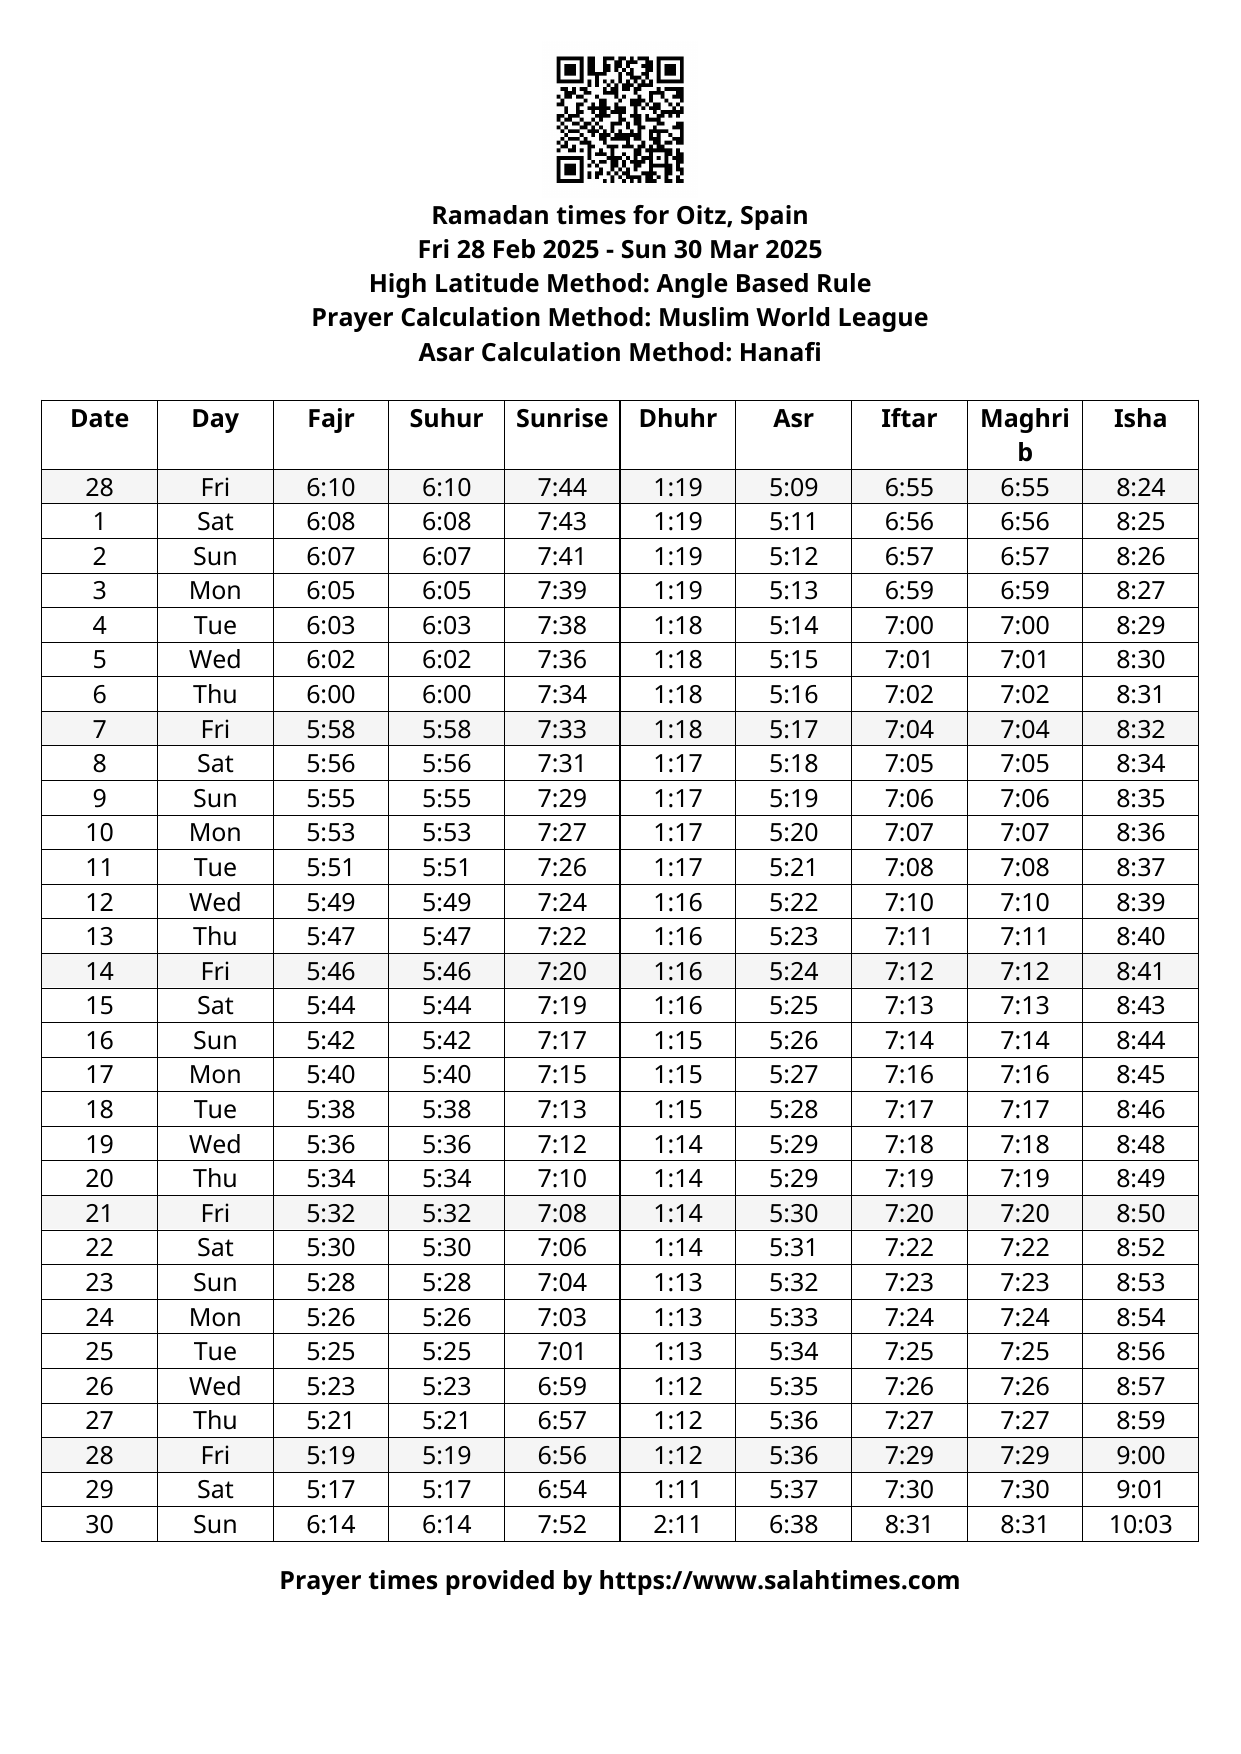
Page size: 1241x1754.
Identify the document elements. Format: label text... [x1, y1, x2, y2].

table_cell 5:26 [274, 1300, 388, 1333]
table_cell 8:27 [1083, 574, 1198, 607]
table_cell 8:53 [1083, 1265, 1198, 1299]
table_cell 1:19 [621, 539, 735, 572]
table_cell 5:58 [389, 712, 504, 745]
table_cell 8:40 [1083, 919, 1198, 953]
table_cell 8:25 [1083, 504, 1198, 538]
table_cell 7 [42, 712, 157, 745]
table_cell 1:15 [621, 1023, 735, 1057]
table_cell 7:02 [852, 677, 967, 711]
table_cell 1:13 [621, 1300, 735, 1333]
table_cell 6:55 [852, 470, 967, 503]
table_cell 8:31 [852, 1507, 967, 1541]
table_cell Sat [158, 1473, 273, 1506]
table_cell 7:06 [968, 781, 1082, 814]
table_cell 5:20 [736, 816, 851, 849]
table_cell 8:34 [1083, 746, 1198, 780]
table_cell 1:12 [621, 1404, 735, 1437]
table_cell 7:34 [505, 677, 619, 711]
table_cell Sun [158, 1265, 273, 1299]
table_cell 5:46 [389, 954, 504, 987]
table_cell 7:26 [852, 1369, 967, 1402]
table_cell 1:16 [621, 989, 735, 1022]
table_cell Mon [158, 574, 273, 607]
table_cell 6:05 [389, 574, 504, 607]
table_cell 6:57 [505, 1404, 619, 1437]
table_cell 6:55 [968, 470, 1082, 503]
table_cell Mon [158, 816, 273, 849]
table_cell 6:59 [968, 574, 1082, 607]
table_cell 9 [42, 781, 157, 814]
table_cell 5:40 [274, 1058, 388, 1091]
table_cell 7:23 [968, 1265, 1082, 1299]
table_cell 30 [42, 1507, 157, 1541]
table_cell 7:16 [852, 1058, 967, 1091]
table_cell 5:36 [736, 1404, 851, 1437]
table_cell 5:56 [389, 746, 504, 780]
table_cell 8:32 [1083, 712, 1198, 745]
table_cell 6:10 [389, 470, 504, 503]
table_cell 22 [42, 1231, 157, 1264]
table_cell 7:25 [968, 1334, 1082, 1368]
table_cell 5:19 [274, 1438, 388, 1472]
table_cell 5:58 [274, 712, 388, 745]
table_cell 7:11 [968, 919, 1082, 953]
table_cell Sat [158, 504, 273, 538]
table_cell 1:17 [621, 816, 735, 849]
table_cell 7:26 [505, 850, 619, 884]
table_cell 7:04 [968, 712, 1082, 745]
table_cell 1:15 [621, 1092, 735, 1126]
table_cell 8:26 [1083, 539, 1198, 572]
table_cell 6:00 [274, 677, 388, 711]
table_cell 5:51 [389, 850, 504, 884]
table_cell 27 [42, 1404, 157, 1437]
table_cell 1:17 [621, 746, 735, 780]
table_cell 6:59 [505, 1369, 619, 1402]
table_cell 8:31 [1083, 677, 1198, 711]
table_cell 6:14 [389, 1507, 504, 1541]
table_cell 29 [42, 1473, 157, 1506]
table_cell 10 [42, 816, 157, 849]
table_cell Thu [158, 919, 273, 953]
table_cell 7:22 [505, 919, 619, 953]
table_cell 5:34 [736, 1334, 851, 1368]
table_cell 5:21 [274, 1404, 388, 1437]
table_cell 5:33 [736, 1300, 851, 1333]
table_cell 28 [42, 470, 157, 503]
table_cell 8:24 [1083, 470, 1198, 503]
table_cell 5:14 [736, 608, 851, 642]
table_cell 5:21 [389, 1404, 504, 1437]
table_cell 7:24 [852, 1300, 967, 1333]
table_cell 6:14 [274, 1507, 388, 1541]
table_cell 5:38 [274, 1092, 388, 1126]
table_cell 6:56 [852, 504, 967, 538]
table_cell 8:44 [1083, 1023, 1198, 1057]
table_cell 5:18 [736, 746, 851, 780]
table_cell 6:07 [389, 539, 504, 572]
table_header Fajr [274, 401, 388, 469]
table_cell 8:29 [1083, 608, 1198, 642]
table_cell 5:44 [389, 989, 504, 1022]
text Fri 28 Feb 2025 - Sun 30 Mar 2025 [42, 232, 1198, 266]
table_cell 16 [42, 1023, 157, 1057]
table_cell 5:25 [274, 1334, 388, 1368]
table_cell 5:23 [389, 1369, 504, 1402]
table_cell 9:00 [1083, 1438, 1198, 1472]
table_cell 5:13 [736, 574, 851, 607]
table_cell Fri [158, 954, 273, 987]
table_cell 8:41 [1083, 954, 1198, 987]
table_cell 7:20 [852, 1196, 967, 1229]
table_cell 8:43 [1083, 989, 1198, 1022]
table_cell 5:29 [736, 1127, 851, 1160]
text Prayer times provided by https://www.salahtimes.com [42, 1563, 1198, 1597]
table_cell Mon [158, 1058, 273, 1091]
table_cell 7:10 [968, 885, 1082, 918]
table_cell 7:04 [505, 1265, 619, 1299]
table_cell 7:23 [852, 1265, 967, 1299]
table_cell 5:37 [736, 1473, 851, 1506]
table_cell 7:19 [505, 989, 619, 1022]
table_cell 7:31 [505, 746, 619, 780]
table_cell 5:28 [736, 1092, 851, 1126]
table_cell 7:27 [505, 816, 619, 849]
table_cell 10:03 [1083, 1507, 1198, 1541]
table_cell 5:42 [389, 1023, 504, 1057]
table_cell 5:30 [389, 1231, 504, 1264]
table_cell Sat [158, 746, 273, 780]
table_cell 1:14 [621, 1196, 735, 1229]
table_cell Mon [158, 1300, 273, 1333]
table_cell Sun [158, 781, 273, 814]
table_cell 5:47 [274, 919, 388, 953]
table_cell 1:14 [621, 1127, 735, 1160]
table_cell 5:23 [736, 919, 851, 953]
table_cell Tue [158, 1092, 273, 1126]
table_cell 17 [42, 1058, 157, 1091]
table_cell 5:56 [274, 746, 388, 780]
table_cell 7:30 [968, 1473, 1082, 1506]
table_cell 8:57 [1083, 1369, 1198, 1402]
table_cell 5:11 [736, 504, 851, 538]
table_cell 7:08 [505, 1196, 619, 1229]
table_cell 1:19 [621, 504, 735, 538]
table_cell 7:22 [968, 1231, 1082, 1264]
table_cell 1:12 [621, 1438, 735, 1472]
table_header Sunrise [505, 401, 619, 469]
table_cell 7:12 [505, 1127, 619, 1160]
table_cell 7:11 [852, 919, 967, 953]
table_cell 8:45 [1083, 1058, 1198, 1091]
table_cell 18 [42, 1092, 157, 1126]
table_cell 6:08 [389, 504, 504, 538]
table_cell 7:24 [505, 885, 619, 918]
table_cell 7:18 [852, 1127, 967, 1160]
table_cell 7:13 [968, 989, 1082, 1022]
table_cell 5:53 [389, 816, 504, 849]
table_cell 5:49 [389, 885, 504, 918]
table_cell 7:05 [968, 746, 1082, 780]
table_cell 5:36 [389, 1127, 504, 1160]
table_cell 6:02 [274, 643, 388, 676]
table_header Iftar [852, 401, 967, 469]
table_cell 3 [42, 574, 157, 607]
table_header Dhuhr [621, 401, 735, 469]
table_cell 5:29 [736, 1161, 851, 1195]
table_cell 8:37 [1083, 850, 1198, 884]
table_cell 25 [42, 1334, 157, 1368]
table_cell 5:17 [274, 1473, 388, 1506]
table_cell Fri [158, 1196, 273, 1229]
table_cell 7:27 [852, 1404, 967, 1437]
table_cell 5:21 [736, 850, 851, 884]
table_cell 7:29 [852, 1438, 967, 1472]
table_cell 7:07 [852, 816, 967, 849]
table_cell 7:30 [852, 1473, 967, 1506]
table_cell 7:00 [852, 608, 967, 642]
table_cell 6:08 [274, 504, 388, 538]
table_cell 7:25 [852, 1334, 967, 1368]
table_cell 6:57 [968, 539, 1082, 572]
table_cell 1:11 [621, 1473, 735, 1506]
table_cell 6:54 [505, 1473, 619, 1506]
table_cell 7:07 [968, 816, 1082, 849]
table_cell 1:13 [621, 1334, 735, 1368]
table_cell 26 [42, 1369, 157, 1402]
table_cell Fri [158, 1438, 273, 1472]
table_cell 8:56 [1083, 1334, 1198, 1368]
table_cell 8:52 [1083, 1231, 1198, 1264]
table_cell 7:17 [505, 1023, 619, 1057]
table_cell 5:26 [389, 1300, 504, 1333]
table_header Day [158, 401, 273, 469]
table_cell 7:19 [852, 1161, 967, 1195]
table_cell 5:38 [389, 1092, 504, 1126]
table_cell Fri [158, 470, 273, 503]
table_cell Wed [158, 1127, 273, 1160]
table_cell 5:55 [274, 781, 388, 814]
table_cell 7:10 [505, 1161, 619, 1195]
table_cell 5:17 [389, 1473, 504, 1506]
table_cell 6:05 [274, 574, 388, 607]
table_cell 8:30 [1083, 643, 1198, 676]
table_cell 5:42 [274, 1023, 388, 1057]
table_cell 15 [42, 989, 157, 1022]
table_cell 6:03 [389, 608, 504, 642]
table_cell 1:18 [621, 712, 735, 745]
table_cell 5 [42, 643, 157, 676]
table_cell Sun [158, 1507, 273, 1541]
table_header Maghrib [968, 401, 1082, 469]
table_cell 8:49 [1083, 1161, 1198, 1195]
table_cell 1:17 [621, 850, 735, 884]
table_cell 23 [42, 1265, 157, 1299]
text Ramadan times for Oitz, Spain [42, 198, 1198, 232]
table_cell 6:07 [274, 539, 388, 572]
table_cell 7:43 [505, 504, 619, 538]
table_cell 5:17 [736, 712, 851, 745]
table_cell 7:14 [968, 1023, 1082, 1057]
table_cell 1:14 [621, 1161, 735, 1195]
table_cell 5:27 [736, 1058, 851, 1091]
table_cell 7:36 [505, 643, 619, 676]
table_cell 7:13 [505, 1092, 619, 1126]
table_cell 5:22 [736, 885, 851, 918]
table_cell 7:26 [968, 1369, 1082, 1402]
table_cell 7:04 [852, 712, 967, 745]
table_cell 8:54 [1083, 1300, 1198, 1333]
table_cell 5:16 [736, 677, 851, 711]
table_cell 7:06 [852, 781, 967, 814]
table_cell 7:06 [505, 1231, 619, 1264]
table_cell 7:20 [505, 954, 619, 987]
table_cell 1:16 [621, 885, 735, 918]
table_cell 20 [42, 1161, 157, 1195]
table_cell 8:39 [1083, 885, 1198, 918]
picture [542, 41, 699, 198]
table_cell 9:01 [1083, 1473, 1198, 1506]
table_cell 8 [42, 746, 157, 780]
table_cell 5:55 [389, 781, 504, 814]
table_cell 5:40 [389, 1058, 504, 1091]
table_cell Thu [158, 677, 273, 711]
table_cell 1 [42, 504, 157, 538]
table_cell 5:24 [736, 954, 851, 987]
table_cell 7:12 [968, 954, 1082, 987]
table_cell 5:28 [389, 1265, 504, 1299]
table_cell 1:19 [621, 574, 735, 607]
table_cell 6:10 [274, 470, 388, 503]
table_cell 7:29 [968, 1438, 1082, 1472]
table_cell 14 [42, 954, 157, 987]
table_cell 8:31 [968, 1507, 1082, 1541]
table_cell 1:18 [621, 677, 735, 711]
table_cell 7:13 [852, 989, 967, 1022]
table_cell Fri [158, 712, 273, 745]
table_cell 7:16 [968, 1058, 1082, 1091]
table_cell 7:22 [852, 1231, 967, 1264]
table_cell 8:50 [1083, 1196, 1198, 1229]
table_cell Wed [158, 643, 273, 676]
table_cell Tue [158, 1334, 273, 1368]
table_cell 5:23 [274, 1369, 388, 1402]
table_cell 7:08 [852, 850, 967, 884]
table_cell 7:03 [505, 1300, 619, 1333]
table_cell 7:18 [968, 1127, 1082, 1160]
text High Latitude Method: Angle Based Rule [42, 266, 1198, 300]
table_cell 6:03 [274, 608, 388, 642]
table_cell 7:05 [852, 746, 967, 780]
table_cell 1:17 [621, 781, 735, 814]
table_cell 5:32 [274, 1196, 388, 1229]
table_cell 1:13 [621, 1265, 735, 1299]
table_cell 2:11 [621, 1507, 735, 1541]
table_cell Sat [158, 989, 273, 1022]
table_cell 8:35 [1083, 781, 1198, 814]
table_cell 5:44 [274, 989, 388, 1022]
table_cell 5:32 [736, 1265, 851, 1299]
table_cell 7:02 [968, 677, 1082, 711]
table_cell 5:19 [389, 1438, 504, 1472]
table_cell 2 [42, 539, 157, 572]
table_cell 5:34 [389, 1161, 504, 1195]
text Prayer Calculation Method: Muslim World League [42, 300, 1198, 334]
table_cell 6:00 [389, 677, 504, 711]
table_cell 5:31 [736, 1231, 851, 1264]
table_cell Tue [158, 850, 273, 884]
table_cell 7:01 [852, 643, 967, 676]
table_cell 7:17 [852, 1092, 967, 1126]
table_cell 7:01 [968, 643, 1082, 676]
table_cell 19 [42, 1127, 157, 1160]
table_cell 5:25 [389, 1334, 504, 1368]
table_cell 5:12 [736, 539, 851, 572]
table_cell 7:20 [968, 1196, 1082, 1229]
table_cell 7:00 [968, 608, 1082, 642]
table_cell 1:15 [621, 1058, 735, 1091]
table_cell 5:32 [389, 1196, 504, 1229]
table_cell 5:35 [736, 1369, 851, 1402]
table_cell 28 [42, 1438, 157, 1472]
table_cell 5:36 [736, 1438, 851, 1472]
table_header Isha [1083, 401, 1198, 469]
table_cell 6:57 [852, 539, 967, 572]
table_cell 7:24 [968, 1300, 1082, 1333]
table_cell 7:29 [505, 781, 619, 814]
table_cell 8:48 [1083, 1127, 1198, 1160]
table_cell 1:16 [621, 954, 735, 987]
table_cell Sun [158, 539, 273, 572]
table_cell 7:14 [852, 1023, 967, 1057]
table_header Suhur [389, 401, 504, 469]
table_cell 5:34 [274, 1161, 388, 1195]
table_cell 1:19 [621, 470, 735, 503]
table_cell 6:59 [852, 574, 967, 607]
table_cell 6:02 [389, 643, 504, 676]
table_cell 7:12 [852, 954, 967, 987]
table_cell 6:56 [505, 1438, 619, 1472]
table_cell 6:56 [968, 504, 1082, 538]
table_cell 5:46 [274, 954, 388, 987]
table_cell Sat [158, 1231, 273, 1264]
table_cell 7:01 [505, 1334, 619, 1368]
table_cell Thu [158, 1404, 273, 1437]
table_cell 13 [42, 919, 157, 953]
table_cell 5:30 [736, 1196, 851, 1229]
table_cell 1:18 [621, 608, 735, 642]
table_cell 5:25 [736, 989, 851, 1022]
table_cell 1:12 [621, 1369, 735, 1402]
table_cell 1:14 [621, 1231, 735, 1264]
table_cell 7:33 [505, 712, 619, 745]
table_cell Wed [158, 1369, 273, 1402]
table_cell 5:26 [736, 1023, 851, 1057]
table_cell 5:09 [736, 470, 851, 503]
table_cell 7:19 [968, 1161, 1082, 1195]
table_cell 5:30 [274, 1231, 388, 1264]
table_cell 24 [42, 1300, 157, 1333]
table_cell 21 [42, 1196, 157, 1229]
table_cell 5:47 [389, 919, 504, 953]
table_cell Sun [158, 1023, 273, 1057]
table_cell Wed [158, 885, 273, 918]
table_cell 5:19 [736, 781, 851, 814]
table_cell 7:41 [505, 539, 619, 572]
table_cell 7:27 [968, 1404, 1082, 1437]
table_cell 7:52 [505, 1507, 619, 1541]
table_cell 7:17 [968, 1092, 1082, 1126]
table_cell 1:16 [621, 919, 735, 953]
table_cell 8:36 [1083, 816, 1198, 849]
table_header Asr [736, 401, 851, 469]
table_cell 5:53 [274, 816, 388, 849]
table_cell 5:36 [274, 1127, 388, 1160]
table_cell 8:59 [1083, 1404, 1198, 1437]
table_cell 8:46 [1083, 1092, 1198, 1126]
table_cell 7:38 [505, 608, 619, 642]
table_cell 7:10 [852, 885, 967, 918]
table_cell 11 [42, 850, 157, 884]
text Asar Calculation Method: Hanafi [42, 334, 1198, 368]
table_cell 7:15 [505, 1058, 619, 1091]
table_cell Tue [158, 608, 273, 642]
table_cell 5:49 [274, 885, 388, 918]
table_header Date [42, 401, 157, 469]
table_cell Thu [158, 1161, 273, 1195]
table_cell 1:18 [621, 643, 735, 676]
table_cell 12 [42, 885, 157, 918]
table_cell 7:39 [505, 574, 619, 607]
table_cell 5:15 [736, 643, 851, 676]
table_cell 7:08 [968, 850, 1082, 884]
table_cell 7:44 [505, 470, 619, 503]
table_cell 4 [42, 608, 157, 642]
table_cell 6:38 [736, 1507, 851, 1541]
table_cell 6 [42, 677, 157, 711]
table_cell 5:51 [274, 850, 388, 884]
table_cell 5:28 [274, 1265, 388, 1299]
